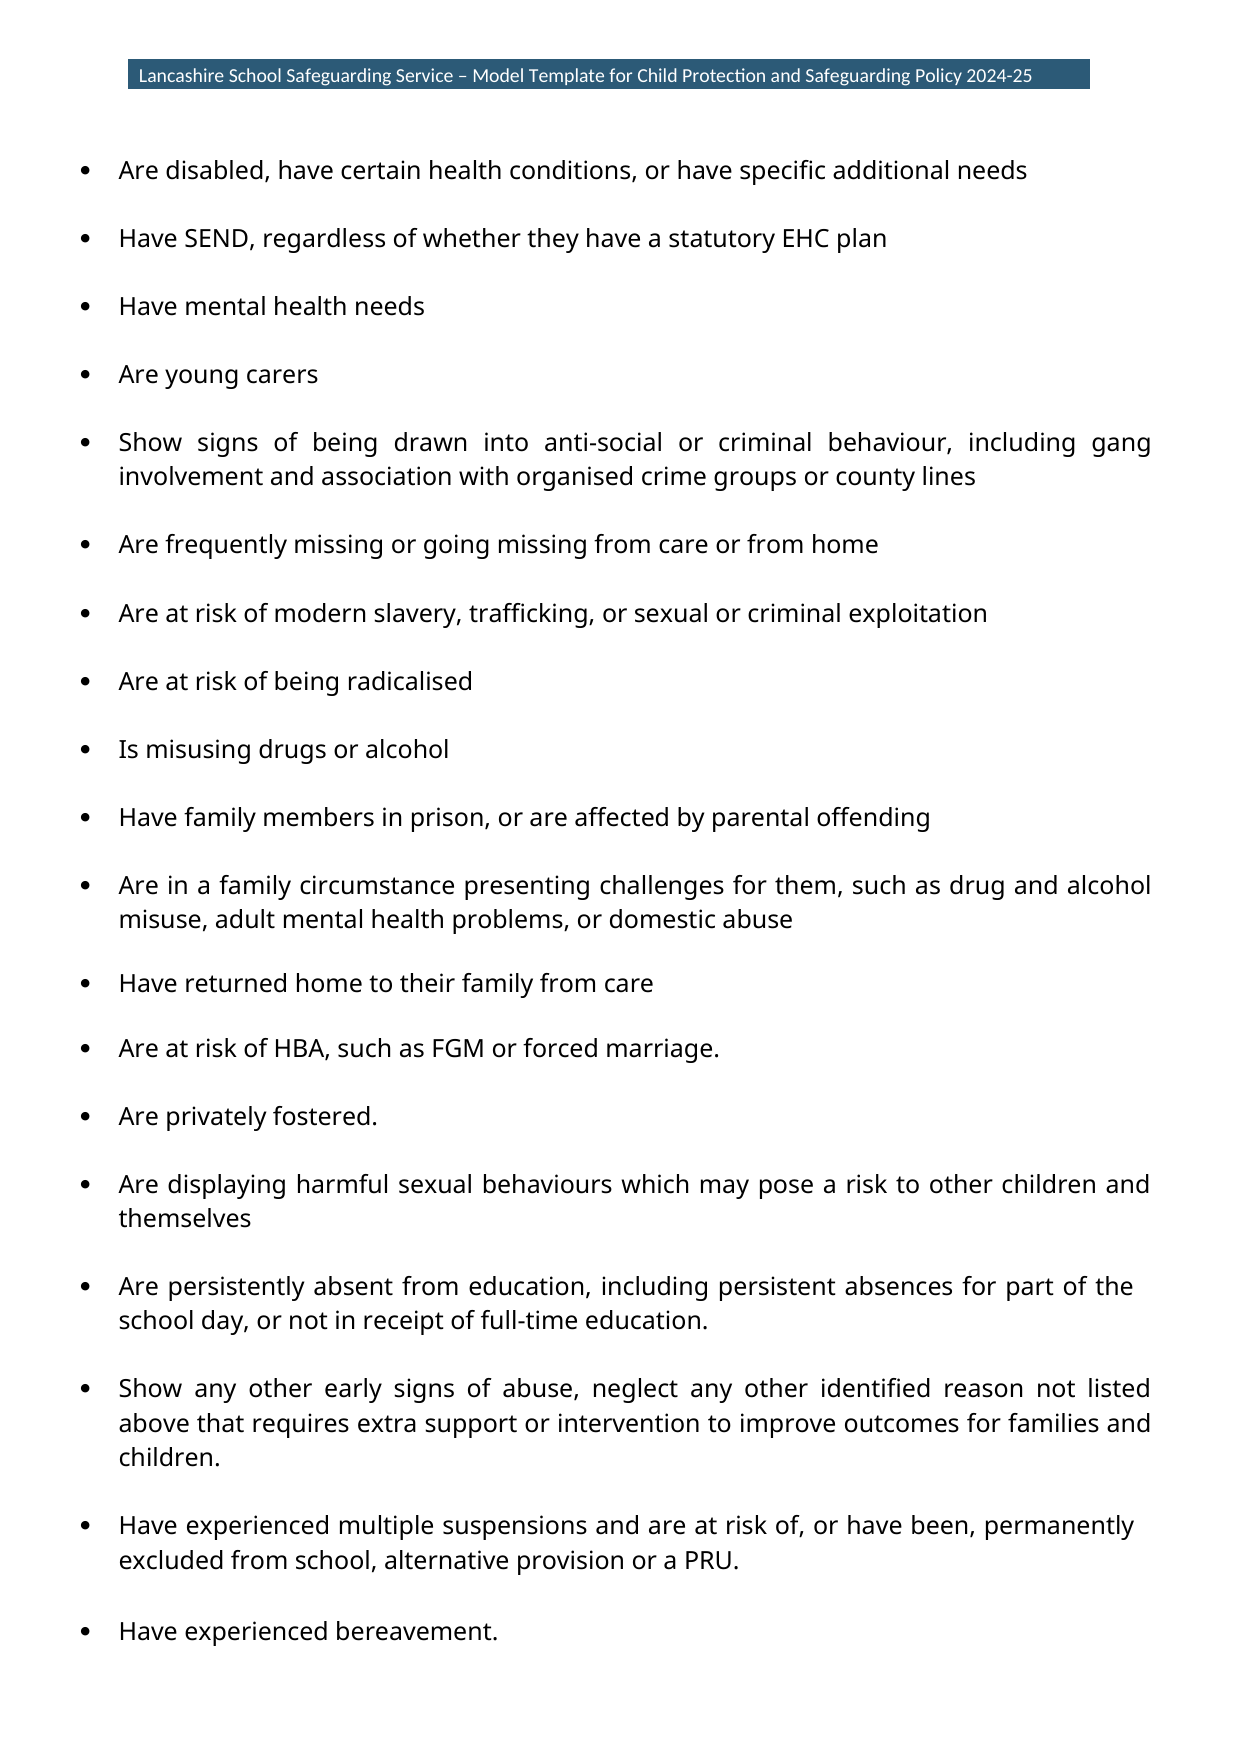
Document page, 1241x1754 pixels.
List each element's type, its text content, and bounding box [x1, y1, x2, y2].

list Are young carers [81, 357, 1152, 391]
list Show signs of being drawn into anti-social or criminal behaviour, including gang involvement and association with organised crime groups or county lines [81, 425, 1152, 493]
list Are at risk of HBA, such as FGM or forced marriage. [81, 1031, 1152, 1064]
list Are disabled, have certain health conditions, or have specific additional needs [81, 152, 1152, 186]
list Are frequently missing or going missing from care or from home [81, 527, 1152, 561]
list Is misusing drugs or alcohol [81, 731, 1152, 766]
list Have experienced bereavement. [81, 1614, 1135, 1648]
list Have SEND, regardless of whether they have a statutory EHC plan [81, 221, 1152, 254]
list Are at risk of modern slavery, trafficking, or sexual or criminal exploitation [81, 595, 1152, 629]
list Are at risk of being radicalised [81, 663, 1152, 697]
list Are persistently absent from education, including persistent absences for part of the school day, or not in receipt of full-time education. [81, 1269, 1135, 1337]
list Have family members in prison, or are affected by parental offending [81, 799, 1152, 834]
list Show any other early signs of abuse, neglect any other identified reason not listed above that requires extra support or intervention to improve outcomes for families and children. [81, 1371, 1152, 1473]
list Are privately fostered. [81, 1099, 1152, 1133]
list Are displaying harmful sexual behaviours which may pose a risk to other children and themselves [81, 1167, 1152, 1235]
list Have experienced multiple suspensions and are at risk of, or have been, permanently excluded from school, alternative provision or a PRU. [81, 1507, 1135, 1577]
list Are in a family circumstance presenting challenges for them, such as drug and alcohol misuse, adult mental health problems, or domestic abuse [81, 868, 1152, 936]
list Have mental health needs [81, 289, 1152, 323]
list Have returned home to their family from care [81, 966, 1152, 1000]
